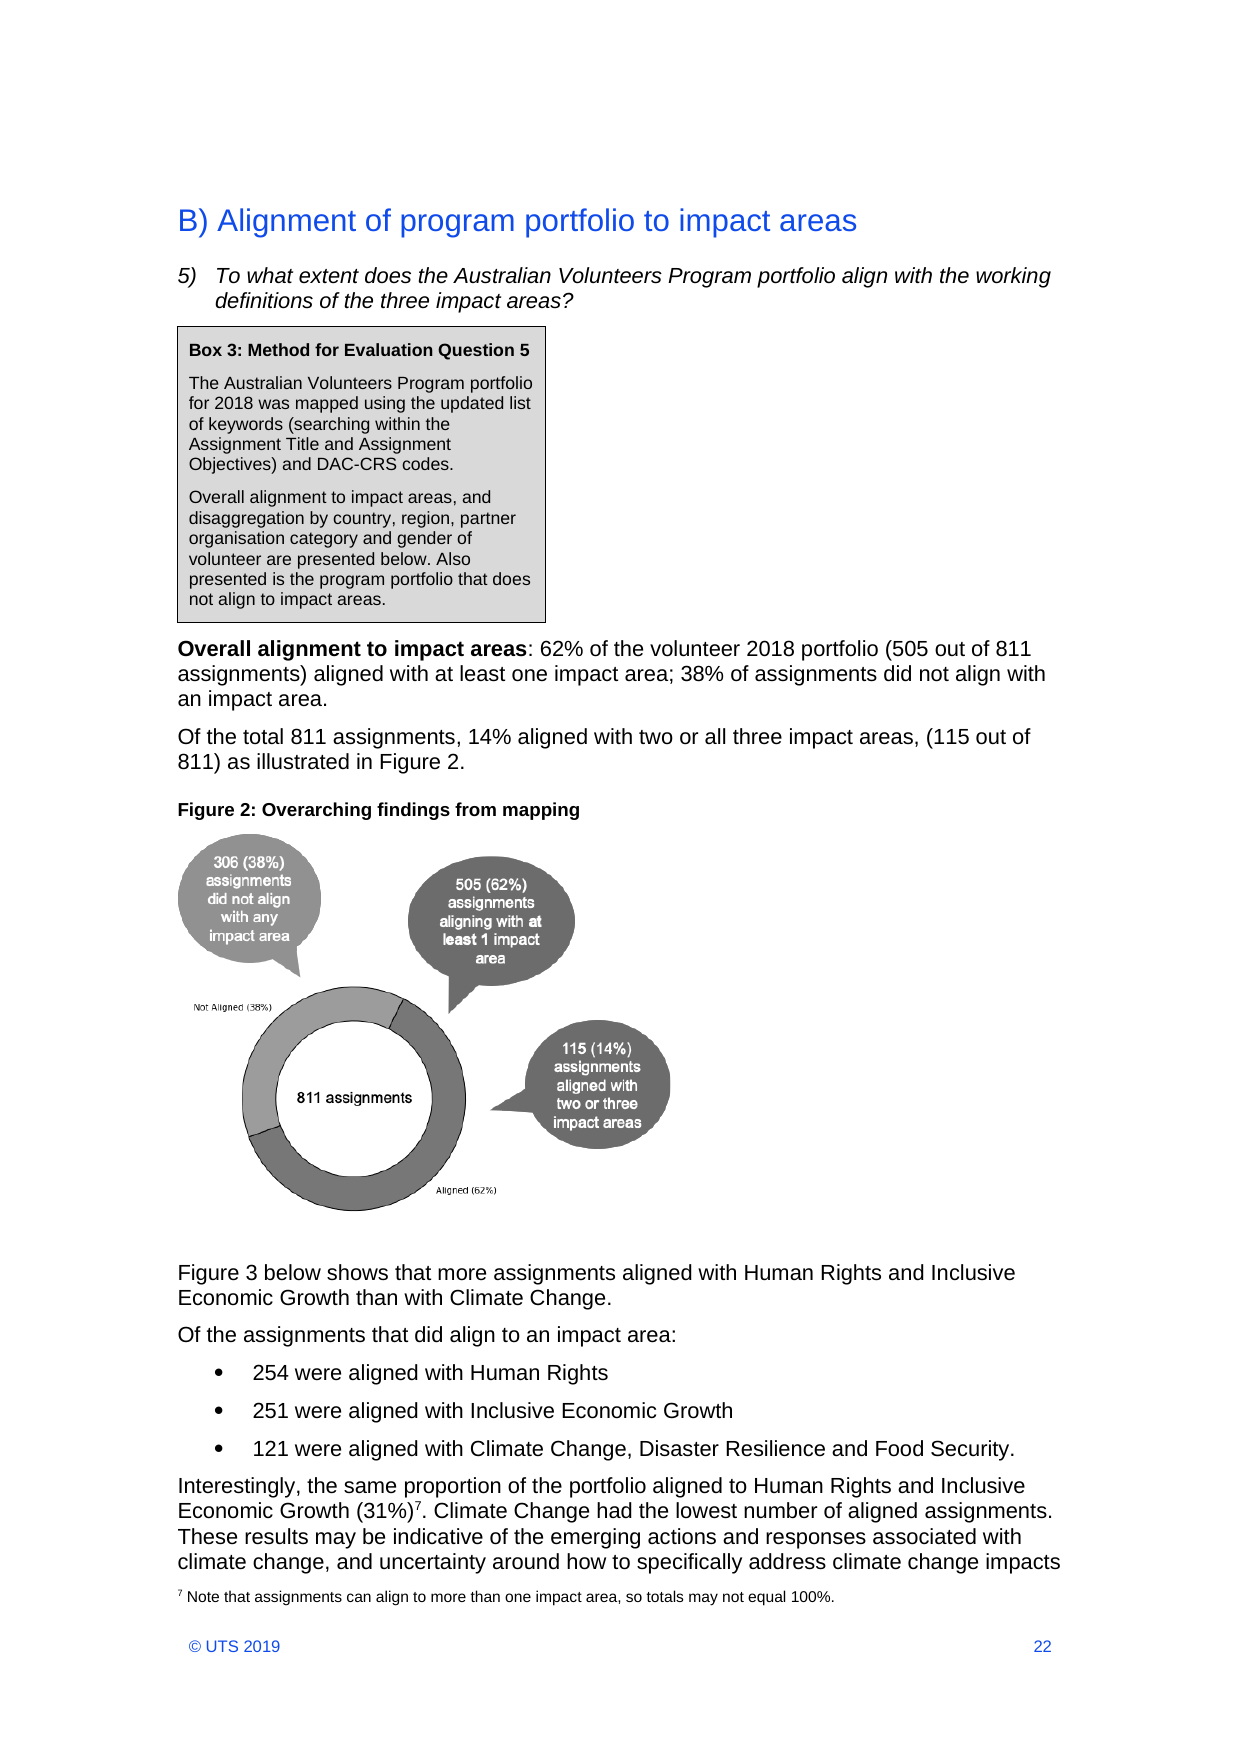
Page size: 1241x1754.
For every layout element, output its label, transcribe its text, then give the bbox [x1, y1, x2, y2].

text Figure 3 below shows that more assignments aligned with Human Rights and Inclusive Economic Growth than with Climate Change. [177, 1259, 1063, 1310]
list 254 were aligned with Human Rights [215, 1360, 1063, 1385]
text Of the assignments that did align to an impact area: [177, 1322, 1063, 1348]
list 121 were aligned with Climate Change, Disaster Resilience and Food Security. [215, 1436, 1063, 1461]
text Overall alignment to impact areas: 62% of the volunteer 2018 portfolio (505 out of 811 assignments) aligned with at least one impact area; 38% of assignments did not align with an impact area. [177, 636, 1063, 711]
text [177, 1473, 1063, 1574]
text Figure 2: Overarching findings from mapping [177, 799, 1063, 821]
text Of the total 811 assignments, 14% aligned with two or all three impact areas, (115 out of 811) as illustrated in Figure 2. [177, 724, 1063, 774]
list To what extent does the Australian Volunteers Program portfolio align with the working definitions of the three impact areas? [177, 263, 1063, 313]
subtitle B) Alignment of program portfolio to impact areas [177, 202, 1063, 238]
table_header Box 3: Method for Evaluation Question 5 The Australian Volunteers Program portfolio for 2018 was mapped using the updated list of keywords (searching within the Assignment Title and Assignment Objectives) and DAC-CRS codes. Overall alignment to impact areas, and disaggregation by country, region, partner organisation category and gender of volunteer are presented below. Also presented is the program portfolio that does not align to impact areas. [178, 327, 545, 622]
list 251 were aligned with Inclusive Economic Growth [215, 1398, 1063, 1423]
